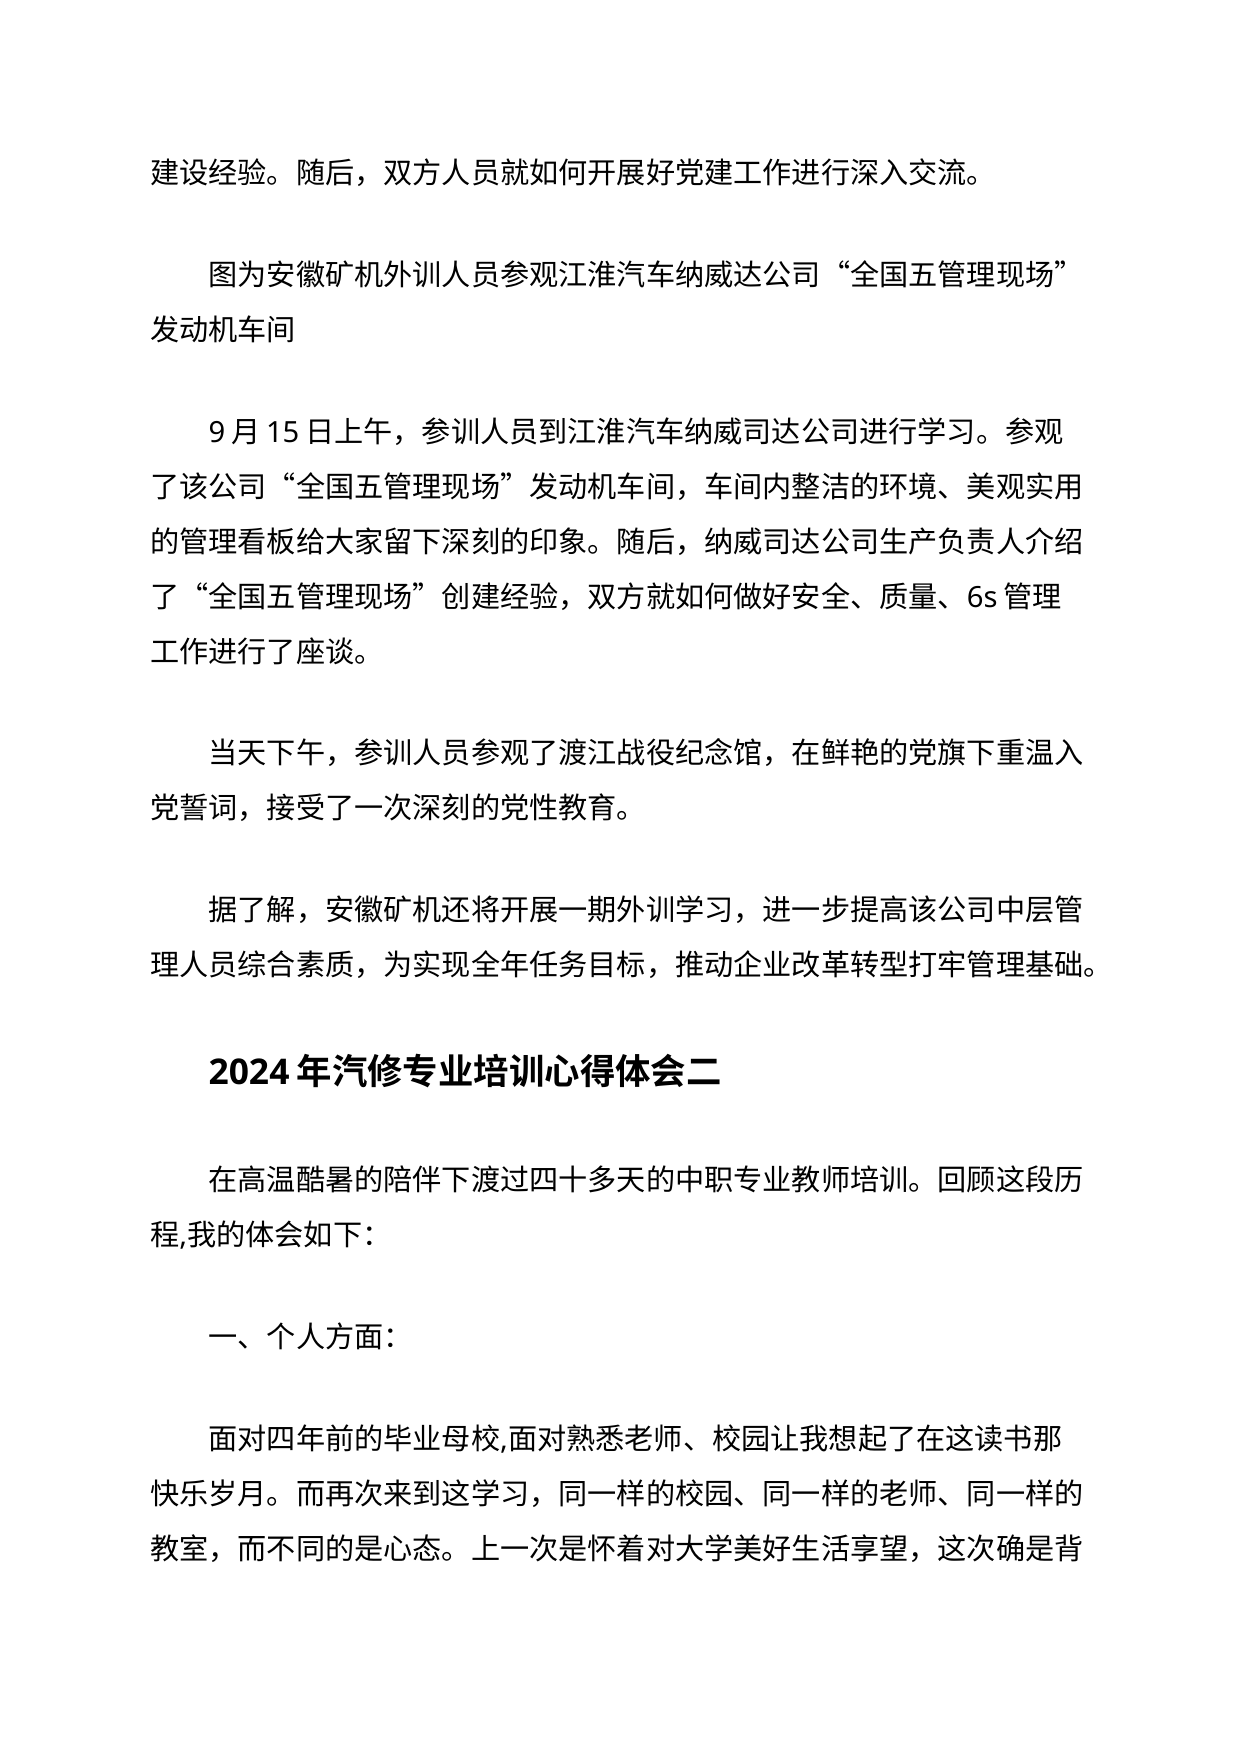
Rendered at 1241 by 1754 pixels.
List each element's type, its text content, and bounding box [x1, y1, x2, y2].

text 图为安徽矿机外训人员参观江淮汽车纳威达公司“全国五管理现场”发动机车间 [150, 252, 1090, 349]
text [150, 1416, 1090, 1568]
text 9月15日上午，参训人员到江淮汽车纳威司达公司进行学习。参观了该公司“全国五管理现场”发动机车间，车间内整洁的环境、美观实用的管理看板给大家留下深刻的印象。随后，纳威司达公司生产负责人介绍了“全国五管理现场”创建经验，双方就如何做好安全、质量、6s管理工作进行了座谈。 [150, 408, 1090, 671]
text 在高温酷暑的陪伴下渡过四十多天的中职专业教师培训。回顾这段历程,我的体会如下： [150, 1157, 1090, 1254]
text 当天下午，参训人员参观了渡江战役纪念馆，在鲜艳的党旗下重温入党誓词，接受了一次深刻的党性教育。 [150, 730, 1090, 827]
text 一、个人方面： [150, 1314, 1090, 1356]
text 据了解，安徽矿机还将开展一期外训学习，进一步提高该公司中层管理人员综合素质，为实现全年任务目标，推动企业改革转型打牢管理基础。 [150, 887, 1090, 984]
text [150, 150, 1090, 192]
text 2024年汽修专业培训心得体会二 [150, 1043, 1090, 1095]
